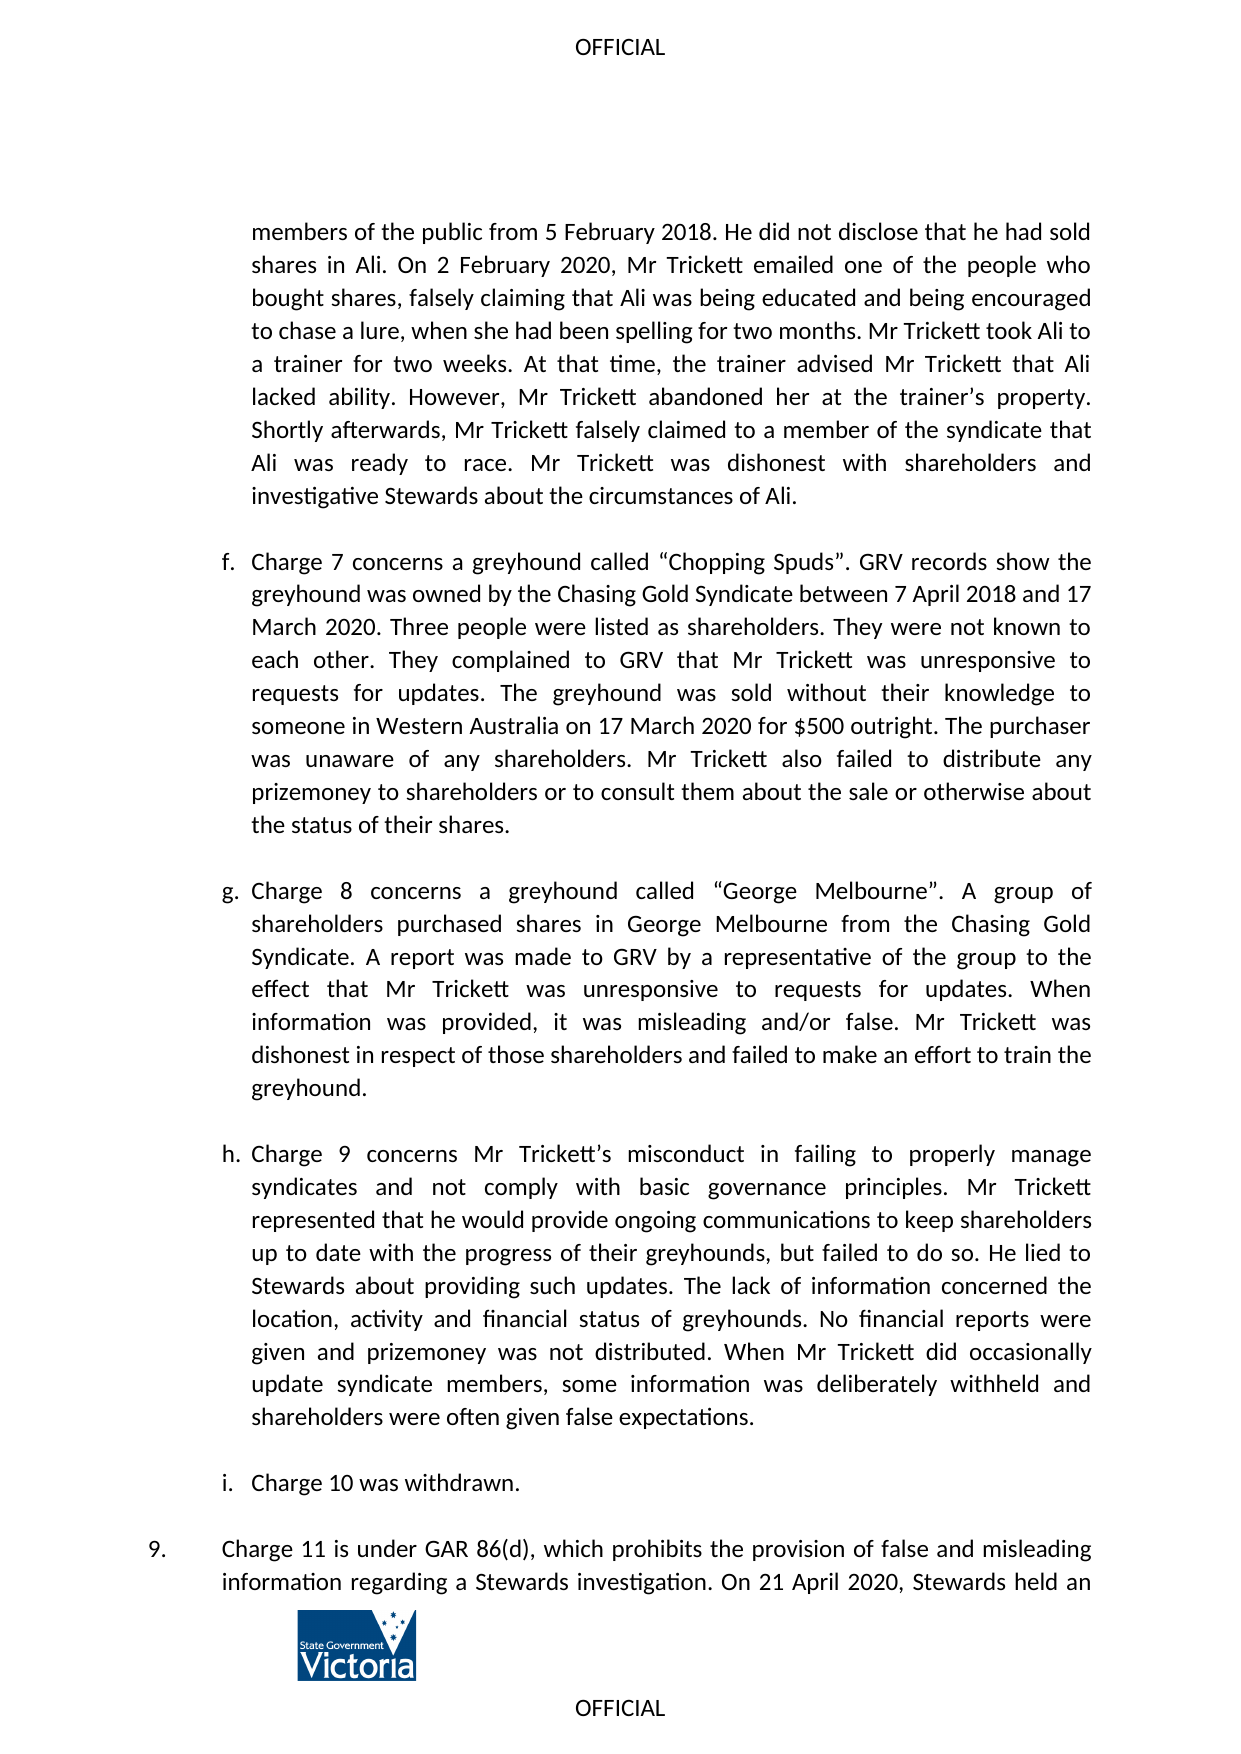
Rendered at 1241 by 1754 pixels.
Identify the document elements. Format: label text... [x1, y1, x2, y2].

list Charge 7 concerns a greyhound called “Chopping Spuds”. GRV records show the greyhound was owned by the Chasing Gold Syndicate between 7 April 2018 and 17 March 2020. Three people were listed as shareholders. They were not known to each other. They complained to GRV that Mr Trickett was unresponsive to requests for updates. The greyhound was sold without their knowledge to someone in Western Australia on 17 March 2020 for $500 outright. The purchaser was unaware of any shareholders. Mr Trickett also failed to distribute any prizemoney to shareholders or to consult them about the sale or otherwise about the status of their shares. [222, 546, 1093, 839]
picture [297, 1610, 417, 1681]
list Charge 8 concerns a greyhound called “George Melbourne”. A group of shareholders purchased shares in George Melbourne from the Chasing Gold Syndicate. A report was made to GRV by a representative of the group to the effect that Mr Trickett was unresponsive to requests for updates. When information was provided, it was misleading and/or false. Mr Trickett was dishonest in respect of those shareholders and failed to make an effort to train the greyhound. [222, 875, 1093, 1103]
list Charge 10 was withdrawn. [222, 1467, 1093, 1498]
list Charge 9 concerns Mr Trickett’s misconduct in failing to properly manage syndicates and not comply with basic governance principles. Mr Trickett represented that he would provide ongoing communications to keep shareholders up to date with the progress of their greyhounds, but failed to do so. He lied to Stewards about providing such updates. The lack of information concerned the location, activity and financial status of greyhounds. No financial reports were given and prizemoney was not distributed. When Mr Trickett did occasionally update syndicate members, some information was deliberately withheld and shareholders were often given false expectations. [222, 1138, 1093, 1432]
